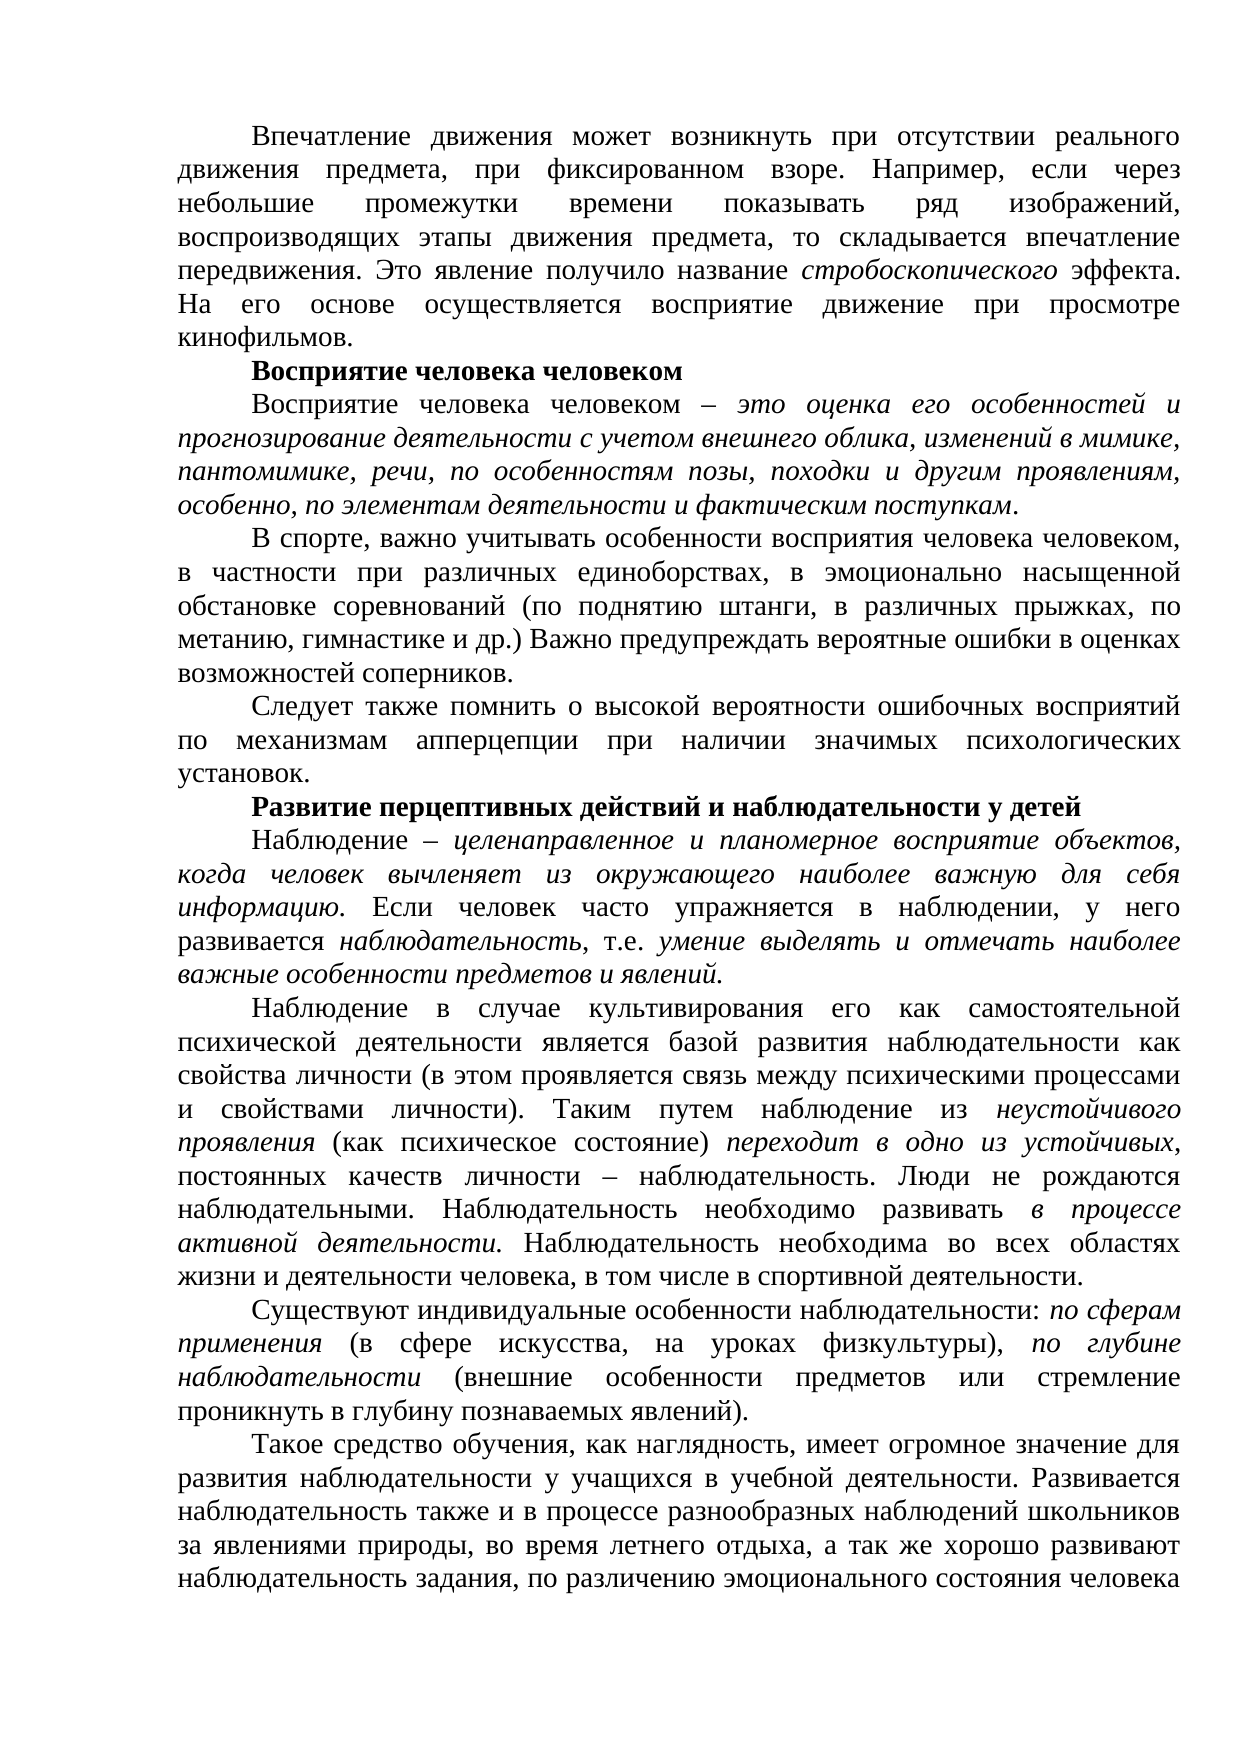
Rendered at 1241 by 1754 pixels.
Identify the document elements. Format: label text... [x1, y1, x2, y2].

text В спорте, важно учитывать особенности восприятия человека человеком, в частности при различных единоборствах, в эмоционально насыщенной обстановке соревнований (по поднятию штанги, в различных прыжках, по метанию, гимнастике и др.) Важно предупреждать вероятные ошибки в оценках возможностей соперников. [177, 521, 1181, 688]
text Следует также помнить о высокой вероятности ошибочных восприятий по механизмам апперцепции при наличии значимых психологических установок. [177, 688, 1181, 789]
text Восприятие человека человеком [177, 353, 1181, 386]
text Наблюдение в случае культивирования его как самостоятельной психической деятельности является базой развития наблюдательности как свойства личности (в этом проявляется связь между психическими процессами и свойствами личности). Таким путем наблюдение из неустойчивого проявления (как психическое состояние) переходит в одно из устойчивых, постоянных качеств личности – наблюдательность. Люди не рождаются наблюдательными. Наблюдательность необходимо развивать в процессе активной деятельности. Наблюдательность необходима во всех областях жизни и деятельности человека, в том числе в спортивной деятельности. [177, 990, 1181, 1292]
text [177, 1426, 1181, 1594]
text Наблюдение – целенаправленное и планомерное восприятие объектов, когда человек вычленяет из окружающего наиболее важную для себя информацию. Если человек часто упражняется в наблюдении, у него развивается наблюдательность, т.е. умение выделять и отмечать наиболее важные особенности предметов и явлений. [177, 822, 1181, 990]
text Развитие перцептивных действий и наблюдательности у детей [177, 789, 1181, 822]
text Существуют индивидуальные особенности наблюдательности: по сферам применения (в сфере искусства, на уроках физкультуры), по глубине наблюдательности (внешние особенности предметов или стремление проникнуть в глубину познаваемых явлений). [177, 1292, 1181, 1426]
text Впечатление движения может возникнуть при отсутствии реального движения предмета, при фиксированном взоре. Например, если через небольшие промежутки времени показывать ряд изображений, воспроизводящих этапы движения предмета, то складывается впечатление передвижения. Это явление получило название стробоскопического эффекта. На его основе осуществляется восприятие движение при просмотре кинофильмов. [177, 118, 1181, 353]
text Восприятие человека человеком – это оценка его особенностей и прогнозирование деятельности с учетом внешнего облика, изменений в мимике, пантомимике, речи, по особенностям позы, походки и другим проявлениям, особенно, по элементам деятельности и фактическим поступкам. [177, 386, 1181, 521]
